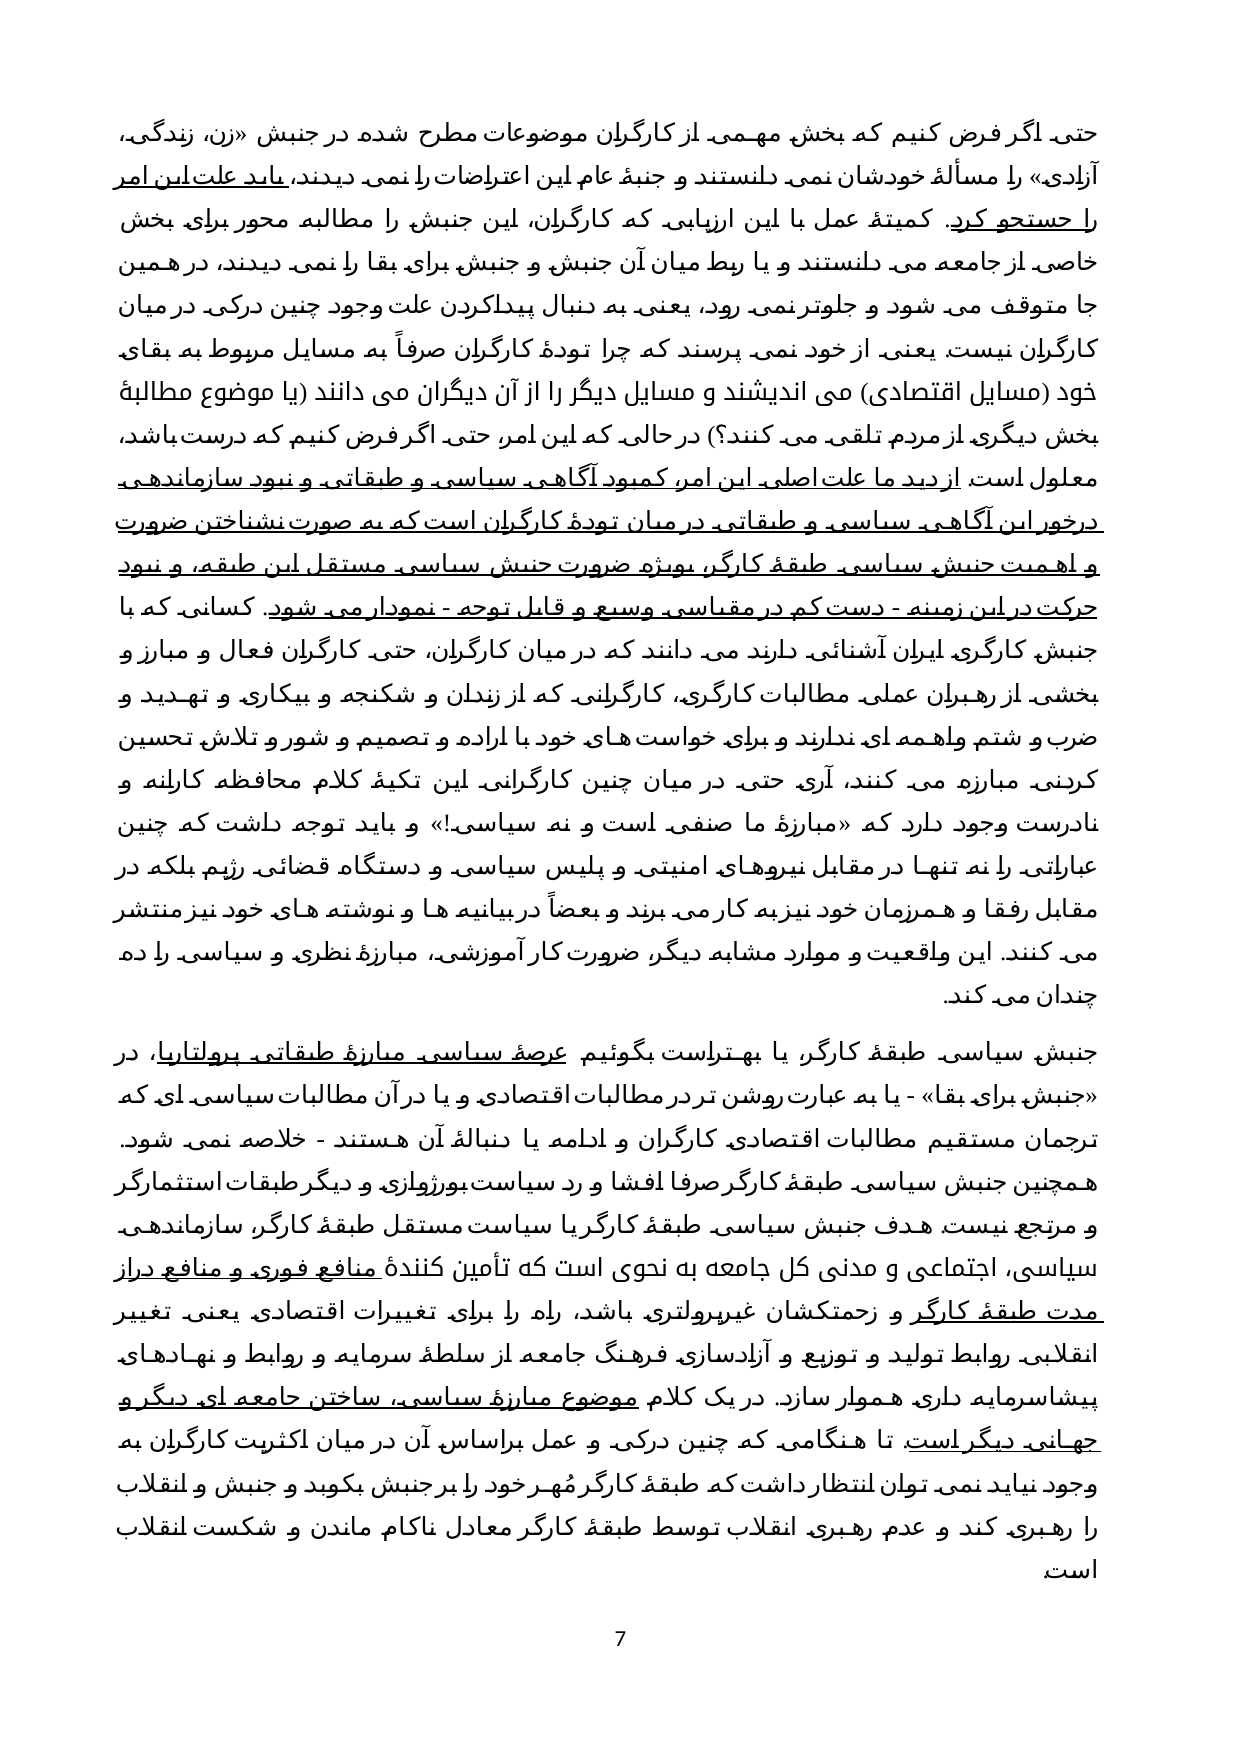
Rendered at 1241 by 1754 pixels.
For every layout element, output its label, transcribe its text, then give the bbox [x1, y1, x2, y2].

text حتی اگر فرض کنیم که بخش مهمی از کارگران موضوعات مطرح شده در جنبش «زن، زندگی، آزادی» را مسألۀ خودشان نمی دانستند و جنبۀ عام این اعتراضات را نمی دیدند، باید علت این امر را جستجو کرد. کمیتۀ عمل با این ارزیابی که کارگران، این جنبش را مطالبه محور برای بخش خاصی از جامعه می دانستند و یا ربط میان آن جنبش و جنبش برای بقا را نمی دیدند، در همین جا متوقف می شود و جلوتر نمی رود، یعنی به دنبال پیداکردن علت وجود چنین درکی در میان کارگران نیست. یعنی از خود نمی پرسند که چرا تودۀ کارگران صرفاً به مسایل مربوط به بقای خود (مسایل اقتصادی) می اندیشند و مسایل دیگر را از آن دیگران می دانند (یا موضوع مطالبۀ بخش دیگری از مردم تلقی می کنند؟) در حالی که این امر، حتی اگر فرض کنیم که درست باشد، معلول است. از دید ما علت اصلی این امر، کمبود آگاهی سیاسی و طبقاتی و نبود سازماندهی درخور این آگاهی سیاسی و طبقاتی در میان تودۀ کارگران است که به صورت نشناختن ضرورت و اهمیت جنبش سیاسی طبقۀ کارگر، بویژه ضرورت جنبش سیاسی مستقل این طبقه، و نبود حرکت در این زمینه - دست کم در مقیاسی وسیع و قابل توجه - نمودار می شود. کسانی که با جنبش کارگری ایران آشنائی دارند می دانند که در میان کارگران، حتی کارگران فعال و مبارز و بخشی از رهبران عملی مطالبات کارگری، کارگرانی که از زندان و شکنجه و بیکاری و تهدید و ضرب و شتم واهمه ای ندارند و برای خواست های خود با اراده و تصمیم و شور و تلاش تحسین کردنی مبارزه می کنند، آری حتی در میان چنین کارگرانی این تکیۀ کلام محافظه کارانه و نادرست وجود دارد که «مبارزۀ ما صنفی است و نه سیاسی!» و باید توجه داشت که چنین عباراتی را نه تنها در مقابل نیروهای امنیتی و پلیس سیاسی و دستگاه قضائی رژیم بلکه در مقابل رفقا و همرزمان خود نیز به کار می برند و بعضاً در بیانیه ها و نوشته های خود نیز منتشر می کنند. این واقعیت و موارد مشابه دیگر، ضرورت کار آموزشی، مبارزۀ نظری و سیاسی را ده چندان می کند. [118, 575, 1098, 1009]
text حتی اگر فرض کنیم که بخش مهمی از کارگران موضوعات مطرح شده در جنبش «زن، زندگی، آزادی» را مسألۀ خودشان نمی دانستند و جنبۀ عام این اعتراضات را نمی دیدند، باید علت این امر را جستجو کرد. کمیتۀ عمل با این ارزیابی که کارگران، این جنبش را مطالبه محور برای بخش خاصی از جامعه می دانستند و یا ربط میان آن جنبش و جنبش برای بقا را نمی دیدند، در همین جا متوقف می شود و جلوتر نمی رود، یعنی به دنبال پیداکردن علت وجود چنین درکی در میان کارگران نیست. یعنی از خود نمی پرسند که چرا تودۀ کارگران صرفاً به مسایل مربوط به بقای خود (مسایل اقتصادی) می اندیشند و مسایل دیگر را از آن دیگران می دانند (یا موضوع مطالبۀ بخش دیگری از مردم تلقی می کنند؟) در حالی که این امر، حتی اگر فرض کنیم که درست باشد، معلول است. از دید ما علت اصلی این امر، کمبود آگاهی سیاسی و طبقاتی و نبود سازماندهی درخور این آگاهی سیاسی و طبقاتی در میان تودۀ کارگران است که به صورت نشناختن ضرورت و اهمیت جنبش سیاسی طبقۀ کارگر، بویژه ضرورت جنبش سیاسی مستقل این طبقه، و نبود حرکت در این زمینه - دست کم در مقیاسی وسیع و قابل توجه - نمودار می شود. کسانی که با جنبش کارگری ایران آشنائی دارند می دانند که در میان کارگران، حتی کارگران فعال و مبارز و بخشی از رهبران عملی مطالبات کارگری، کارگرانی که از زندان و شکنجه و بیکاری و تهدید و ضرب و شتم واهمه ای ندارند و برای خواست های خود با اراده و تصمیم و شور و تلاش تحسین کردنی مبارزه می کنند، آری حتی در میان چنین کارگرانی این تکیۀ کلام محافظه کارانه و نادرست وجود دارد که «مبارزۀ ما صنفی است و نه سیاسی!» و باید توجه داشت که چنین عباراتی را نه تنها در مقابل نیروهای امنیتی و پلیس سیاسی و دستگاه قضائی رژیم بلکه در مقابل رفقا و همرزمان خود نیز به کار می برند و بعضاً در بیانیه ها و نوشته های خود نیز منتشر می کنند. این واقعیت و موارد مشابه دیگر، ضرورت کار آموزشی، مبارزۀ نظری و سیاسی را ده چندان می کند. [118, 118, 1098, 531]
text جنبش سیاسی طبقۀ کارگر، یا بهتراست بگوئیم عرصۀ سیاسی مبارزۀ طبقاتی پرولتاریا، در «جنبش برای بقا» - یا به عبارت روشن تر در مطالبات اقتصادی و یا در آن مطالبات سیاسی ای که ترجمان مستقیم مطالبات اقتصادی کارگران و ادامه یا دنبالۀ آن هستند - خلاصه نمی شود. همچنین جنبش سیاسی طبقۀ کارگر صرفا افشا و رد سیاست بورژوازی و دیگر طبقات استثمارگر و مرتجع نیست. هدف جنبش سیاسی طبقۀ کارگر یا سیاست مستقل طبقۀ کارگر، سازماندهی سیاسی، اجتماعی و مدنی کل جامعه به نحوی است که تأمین کنندۀ منافع فوری و منافع دراز مدت طبقۀ کارگر و زحمتکشان غیرپرولتری باشد، راه را برای تغییرات اقتصادی یعنی تغییر انقلابی روابط تولید و توزیع و آزادسازی فرهنگ جامعه از سلطۀ سرمایه و روابط و نهادهای پیشاسرمایه داری هموار سازد. در یک کلام موضوع مبارزۀ سیاسی، ساختن جامعه ای دیگر و جهانی دیگر است. تا هنگامی که چنین درکی و عمل براساس آن در میان اکثریت کارگران به وجود نیاید نمی توان انتظار داشت که طبقۀ کارگر مُهر خود را بر جنبش بکوبد و جنبش و انقلاب را رهبری کند و عدم رهبری انقلاب توسط طبقۀ کارگر معادل ناکام ماندن و شکست انقلاب است. [118, 1037, 1098, 1584]
